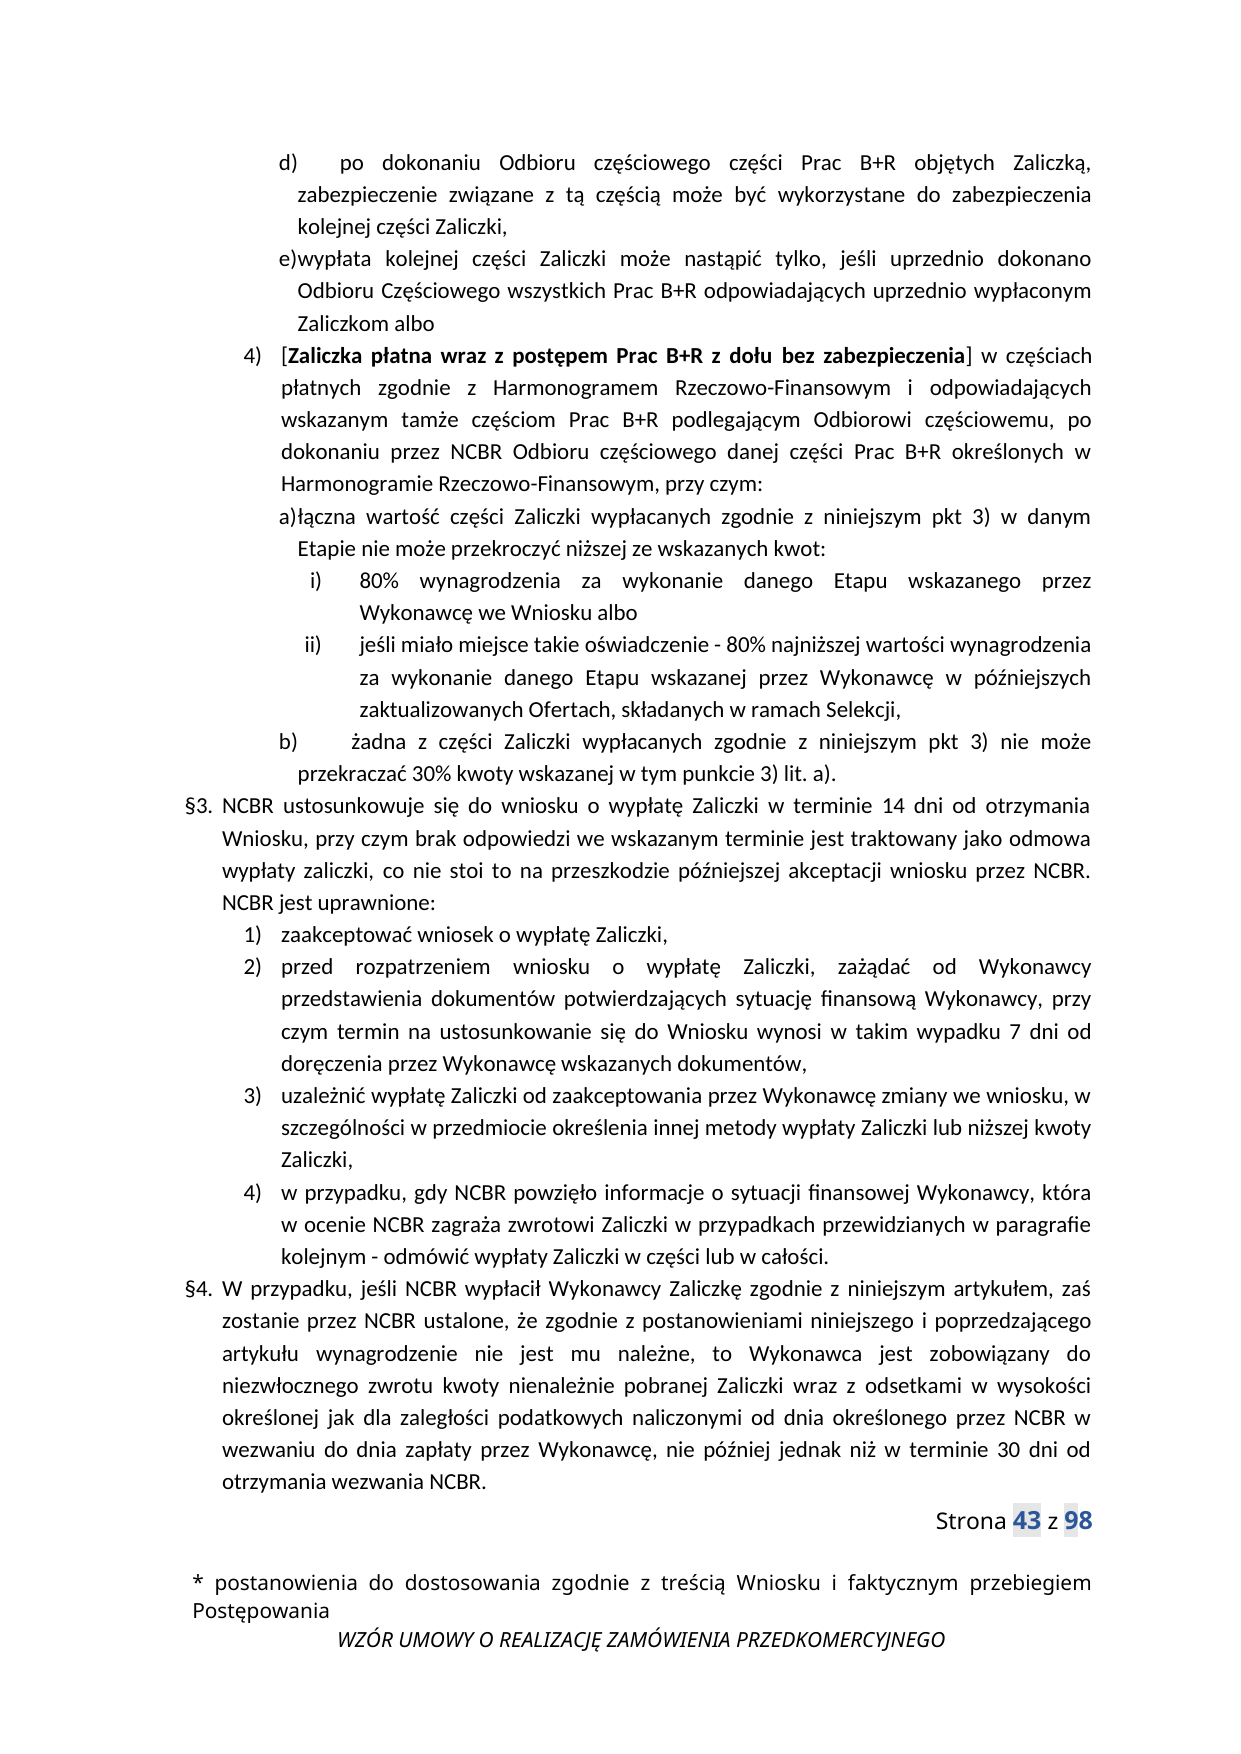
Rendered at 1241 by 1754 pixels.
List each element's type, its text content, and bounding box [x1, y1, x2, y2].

list wypłata kolejnej części Zaliczki może nastąpić tylko, jeśli uprzednio dokonano Odbioru Częściowego wszystkich Prac B+R odpowiadających uprzednio wypłaconym Zaliczkom albo [279, 244, 1093, 337]
list [Zaliczka płatna wraz z postępem Prac B+R z dołu bez zabezpieczenia] w częściach płatnych zgodnie z Harmonogramem Rzeczowo-Finansowym i odpowiadających wskazanym tamże częściom Prac B+R podlegającym Odbiorowi częściowemu, po dokonaniu przez NCBR Odbioru częściowego danej części Prac B+R określonych w Harmonogramie Rzeczowo-Finansowym, przy czym: [243, 341, 1093, 498]
list uzależnić wypłatę Zaliczki od zaakceptowania przez Wykonawcę zmiany we wniosku, w szczególności w przedmiocie określenia innej metody wypłaty Zaliczki lub niższej kwoty Zaliczki, [243, 1081, 1093, 1173]
list zaakceptować wniosek o wypłatę Zaliczki, [243, 920, 1093, 948]
list po dokonaniu Odbioru częściowego części Prac B+R objętych Zaliczką, zabezpieczenie związane z tą częścią może być wykorzystane do zabezpieczenia kolejnej części Zaliczki, [279, 148, 1093, 240]
list przed rozpatrzeniem wniosku o wypłatę Zaliczki, zażądać od Wykonawcy przedstawienia dokumentów potwierdzających sytuację finansową Wykonawcy, przy czym termin na ustosunkowanie się do Wniosku wynosi w takim wypadku 7 dni od doręczenia przez Wykonawcę wskazanych dokumentów, [243, 952, 1093, 1077]
list w przypadku, gdy NCBR powzięło informacje o sytuacji finansowej Wykonawcy, która w ocenie NCBR zagraża zwrotowi Zaliczki w przypadkach przewidzianych w paragrafie kolejnym - odmówić wypłaty Zaliczki w części lub w całości. [243, 1178, 1093, 1270]
list jeśli miało miejsce takie oświadczenie - 80% najniższej wartości wynagrodzenia za wykonanie danego Etapu wskazanej przez Wykonawcę w późniejszych zaktualizowanych Ofertach, składanych w ramach Selekcji, [322, 631, 1093, 723]
list NCBR ustosunkowuje się do wniosku o wypłatę Zaliczki w terminie 14 dni od otrzymania Wniosku, przy czym brak odpowiedzi we wskazanym terminie jest traktowany jako odmowa wypłaty zaliczki, co nie stoi to na przeszkodzie późniejszej akceptacji wniosku przez NCBR. NCBR jest uprawnione: [184, 791, 1093, 916]
list żadna z części Zaliczki wypłacanych zgodnie z niniejszym pkt 3) nie może przekraczać 30% kwoty wskazanej w tym punkcie 3) lit. a). [279, 727, 1093, 787]
list łączna wartość części Zaliczki wypłacanych zgodnie z niniejszym pkt 3) w danym Etapie nie może przekroczyć niższej ze wskazanych kwot: [279, 502, 1093, 562]
list 80% wynagrodzenia za wykonanie danego Etapu wskazanego przez Wykonawcę we Wniosku albo [322, 566, 1093, 626]
list W przypadku, jeśli NCBR wypłacił Wykonawcy Zaliczkę zgodnie z niniejszym artykułem, zaś zostanie przez NCBR ustalone, że zgodnie z postanowieniami niniejszego i poprzedzającego artykułu wynagrodzenie nie jest mu należne, to Wykonawca jest zobowiązany do niezwłocznego zwrotu kwoty nienależnie pobranej Zaliczki wraz z odsetkami w wysokości określonej jak dla zaległości podatkowych naliczonymi od dnia określonego przez NCBR w wezwaniu do dnia zapłaty przez Wykonawcę, nie później jednak niż w terminie 30 dni od otrzymania wezwania NCBR. [184, 1274, 1093, 1495]
